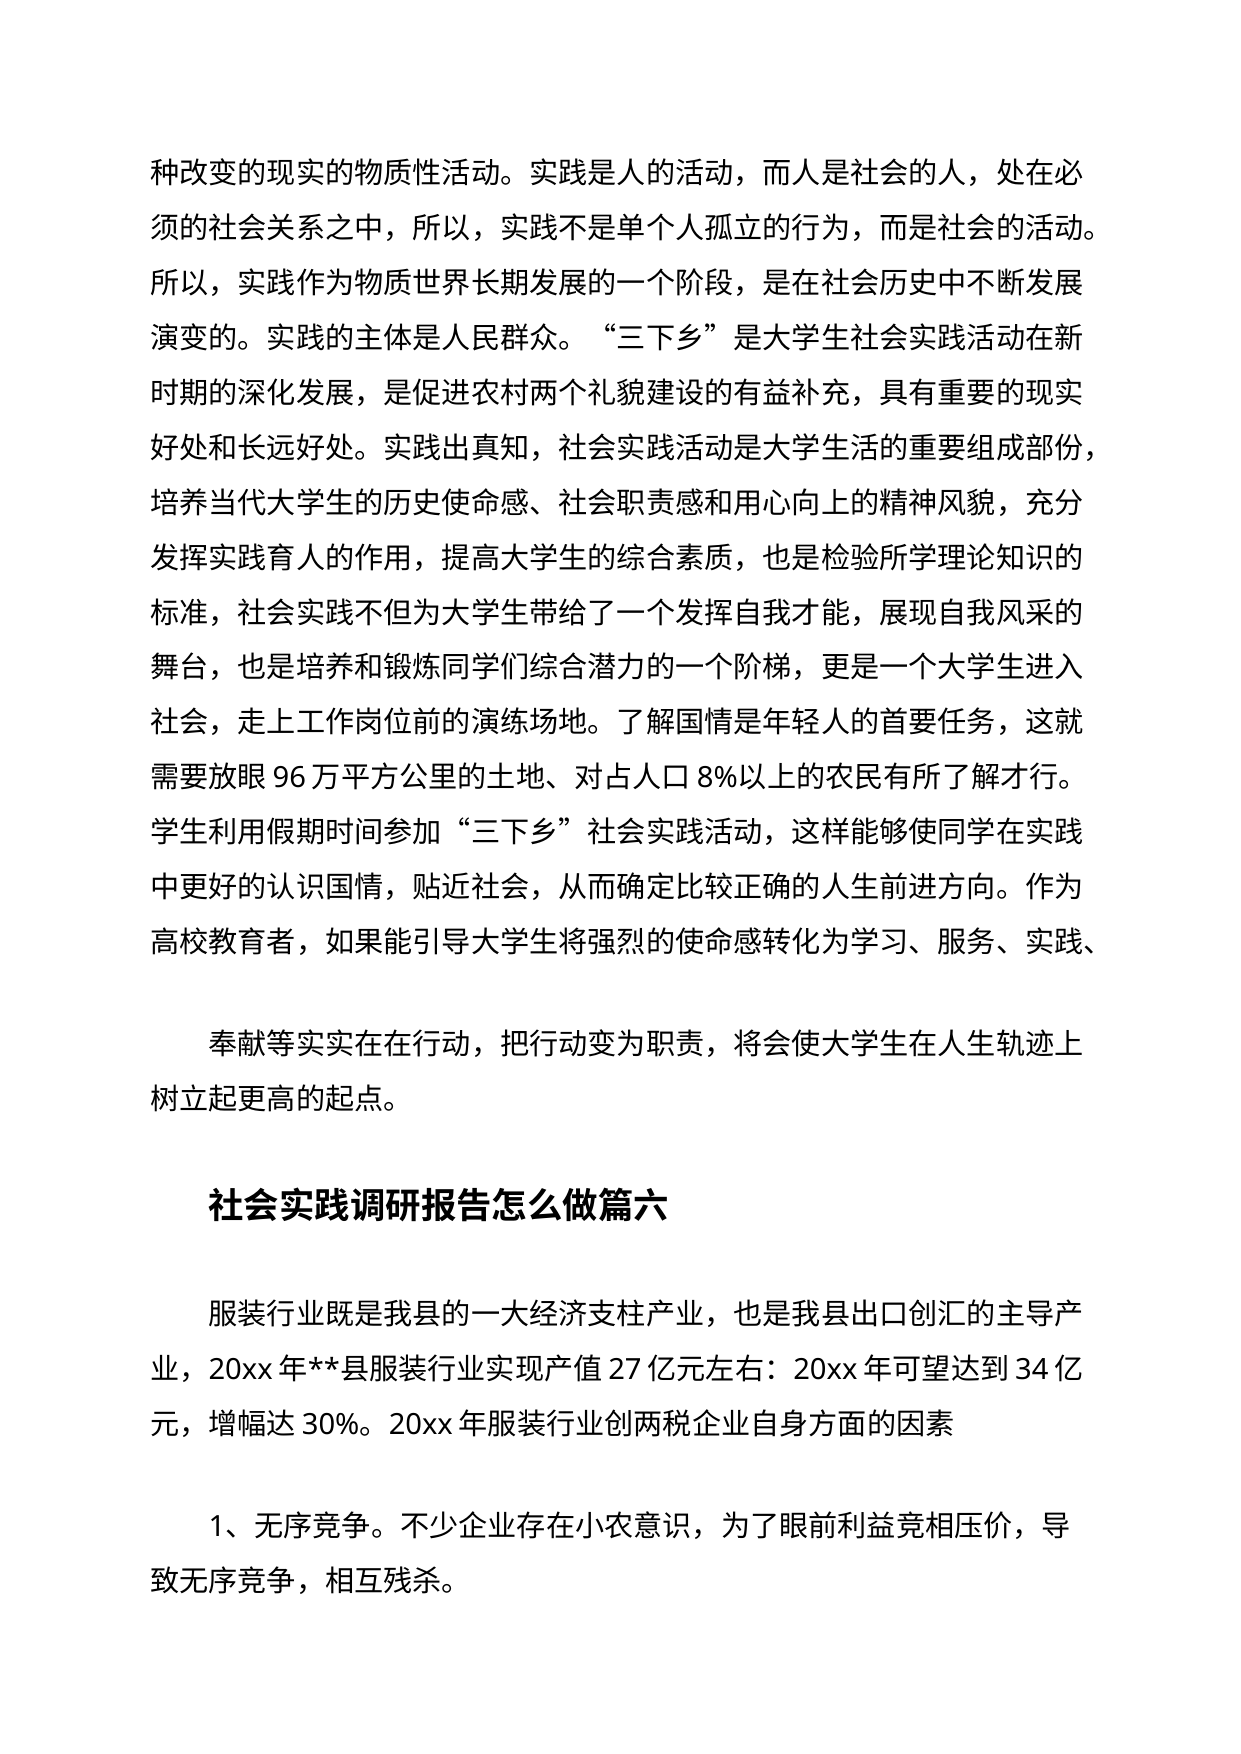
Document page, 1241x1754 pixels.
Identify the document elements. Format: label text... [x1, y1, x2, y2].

text 社会实践调研报告怎么做篇六 [150, 1177, 1090, 1228]
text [150, 150, 1090, 961]
text 服装行业既是我县的一大经济支柱产业，也是我县出口创汇的主导产业，20xx年**县服装行业实现产值27亿元左右：20xx年可望达到34亿元，增幅达30%。20xx年服装行业创两税企业自身方面的因素 [150, 1291, 1090, 1443]
text 1、无序竞争。不少企业存在小农意识，为了眼前利益竞相压价，导致无序竞争，相互残杀。 [150, 1502, 1090, 1600]
text 奉献等实实在在行动，把行动变为职责，将会使大学生在人生轨迹上树立起更高的起点。 [150, 1020, 1090, 1118]
